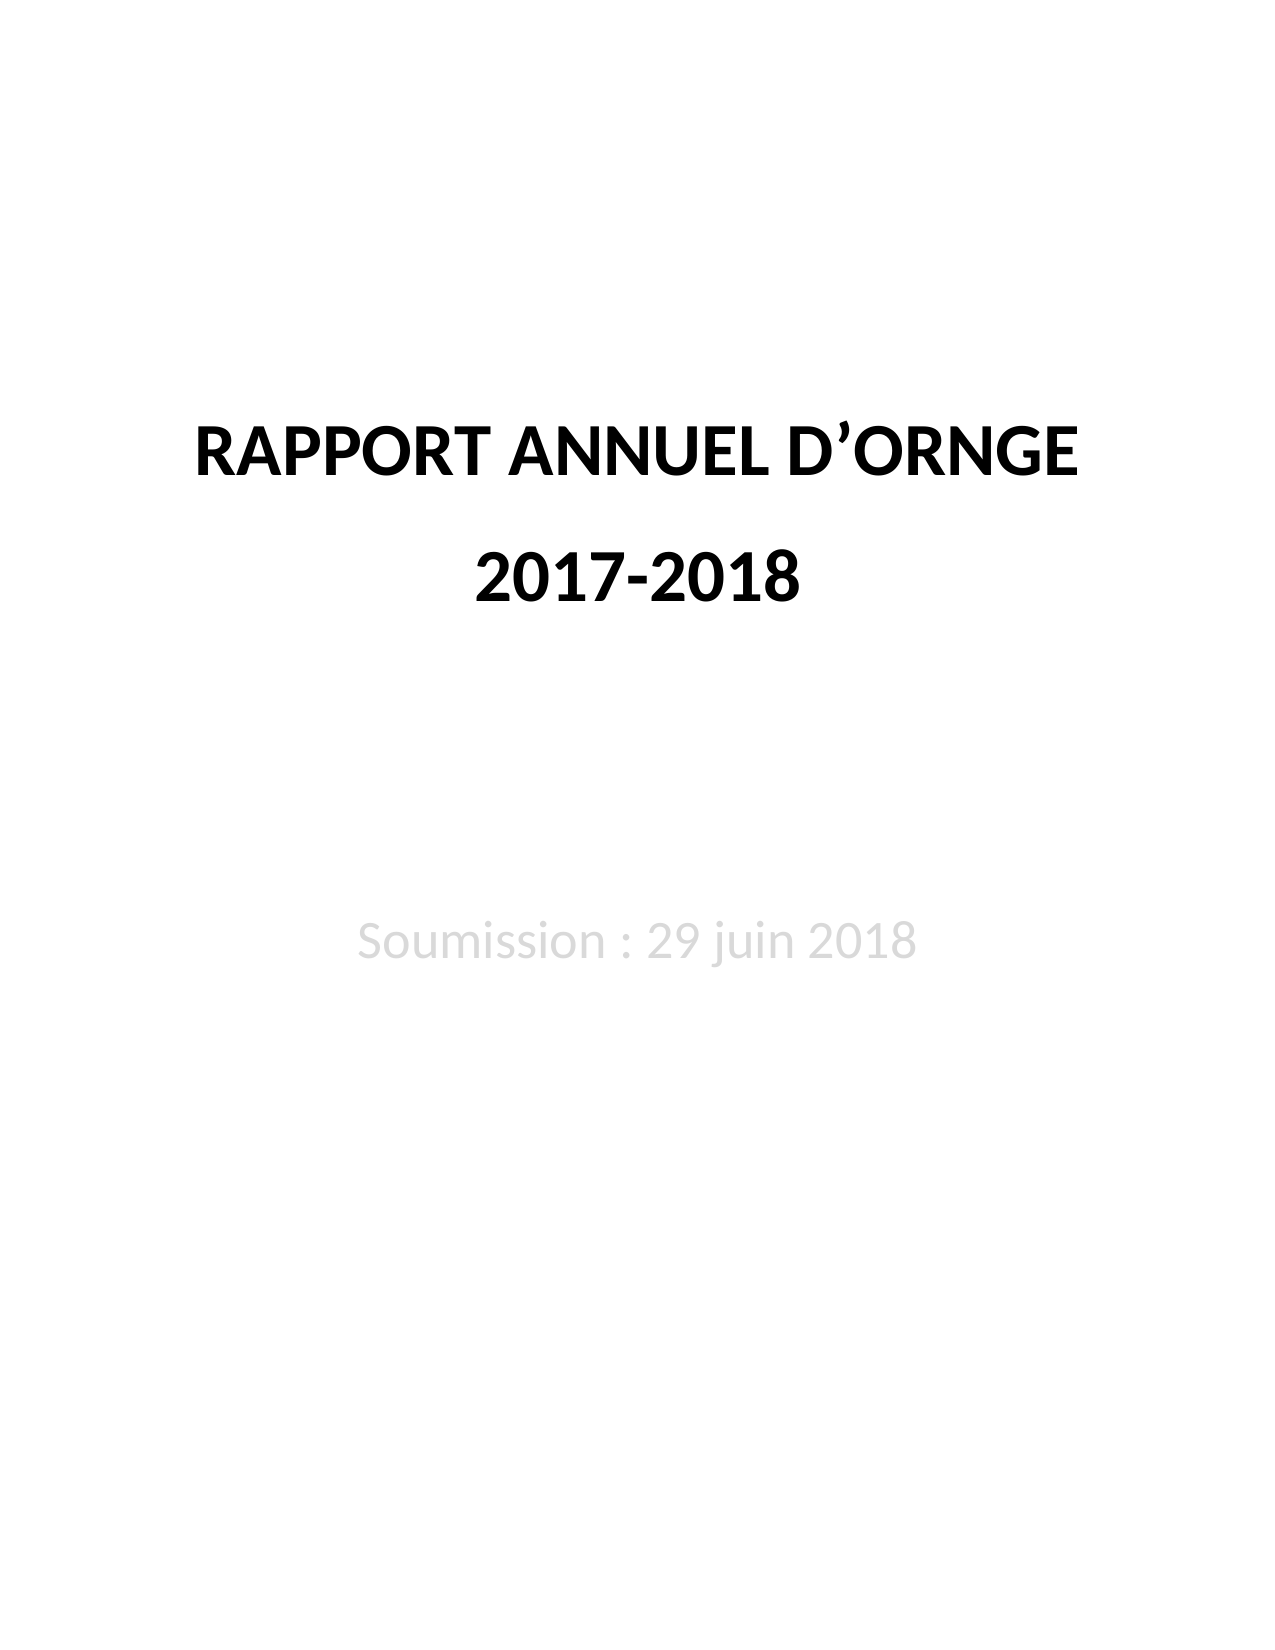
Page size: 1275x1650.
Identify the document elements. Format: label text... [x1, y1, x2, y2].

text RAPPORT ANNUEL D’ORNGE [150, 402, 1125, 494]
text 2017-2018 [150, 528, 1125, 620]
text Soumission : 29 juin 2018 [150, 906, 1125, 972]
